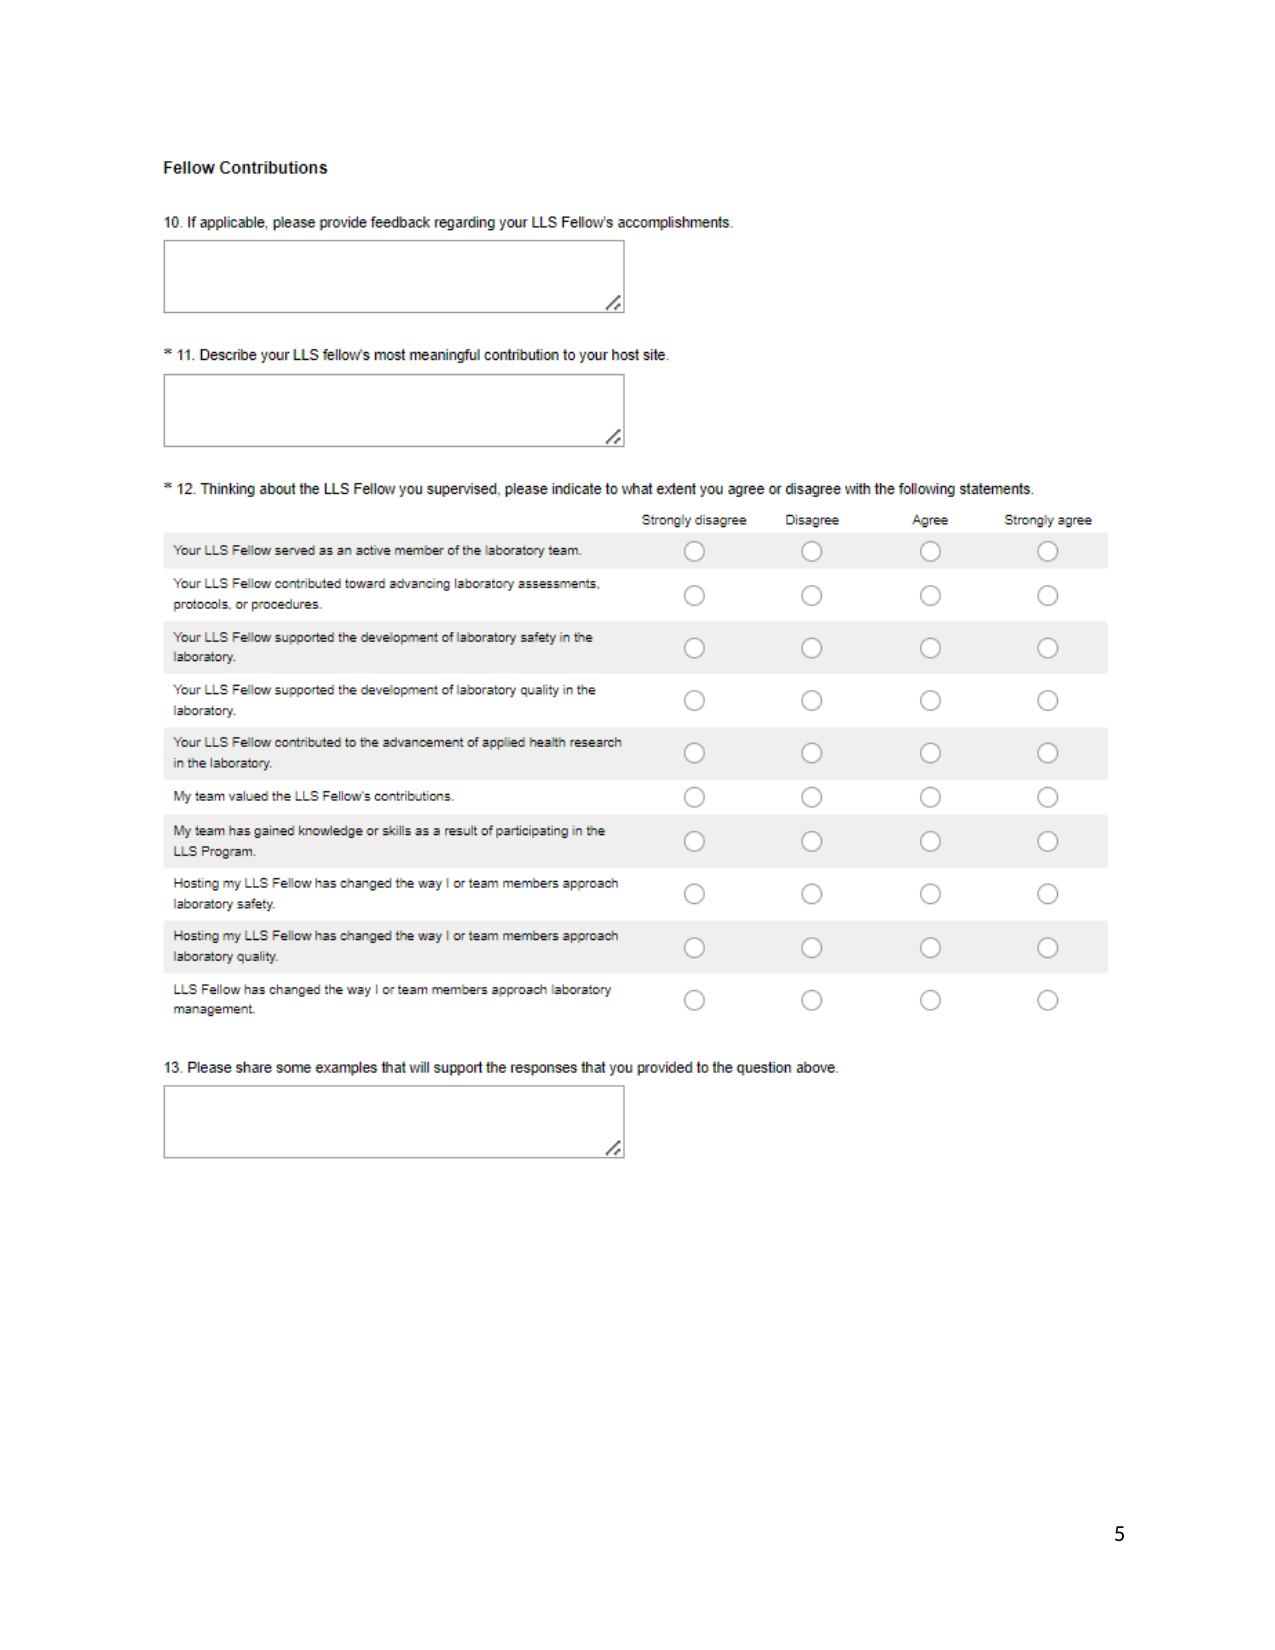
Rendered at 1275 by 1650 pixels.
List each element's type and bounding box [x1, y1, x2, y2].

picture [150, 150, 1125, 1171]
